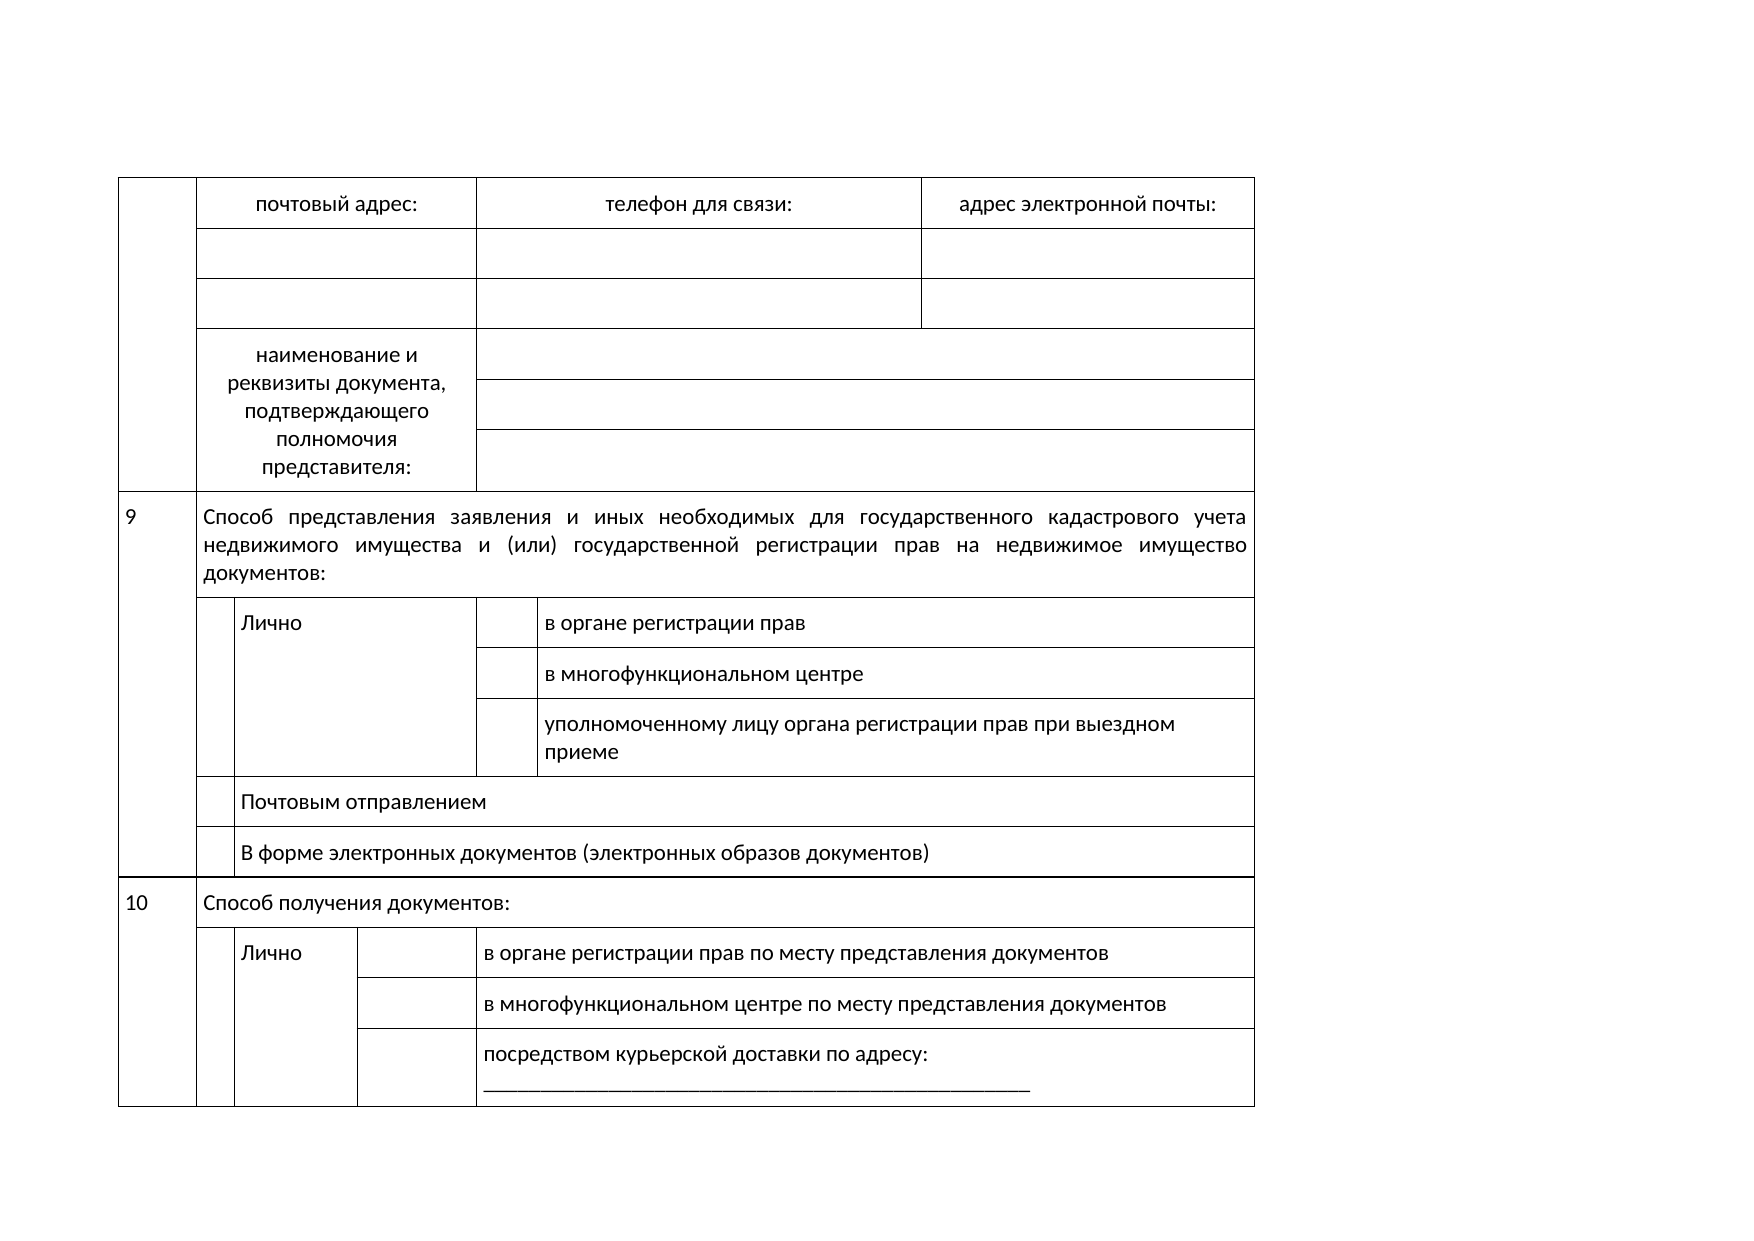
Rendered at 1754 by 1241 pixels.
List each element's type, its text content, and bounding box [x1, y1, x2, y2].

table_cell Лично [235, 928, 357, 1106]
table_cell Лично [235, 598, 476, 776]
table_cell [197, 229, 476, 278]
table_cell [197, 279, 476, 328]
table_cell [477, 229, 921, 278]
table_cell уполномоченному лицу органа регистрации прав при выездном приеме [538, 699, 1254, 776]
table_cell [477, 699, 537, 776]
table_cell [922, 229, 1254, 278]
table_cell [197, 827, 234, 876]
table_cell в многофункциональном центре [538, 648, 1254, 697]
table_cell В форме электронных документов (электронных образов документов) [235, 827, 1254, 876]
table_cell [477, 329, 1254, 378]
table_cell [477, 598, 537, 647]
table_cell [477, 430, 1254, 491]
table_cell [358, 1029, 476, 1106]
table_cell [197, 598, 234, 776]
table_cell [477, 279, 921, 328]
table_cell наименование и реквизиты документа, подтверждающего полномочия представителя: [197, 329, 476, 491]
table_cell [477, 380, 1254, 429]
table_cell телефон для связи: [477, 178, 921, 227]
table_cell Почтовым отправлением [235, 777, 1254, 826]
table_cell посредством курьерской доставки по адресу: ________________________________________________ [477, 1029, 1254, 1106]
table_cell [197, 777, 234, 826]
table_cell в многофункциональном центре по месту представления документов [477, 978, 1254, 1027]
table_cell 9 [119, 492, 196, 876]
table_cell [358, 928, 476, 977]
table_cell почтовый адрес: [197, 178, 476, 227]
table_cell в органе регистрации прав [538, 598, 1254, 647]
table_cell в органе регистрации прав по месту представления документов [477, 928, 1254, 977]
table_cell [197, 928, 234, 1106]
table_cell Способ получения документов: [197, 878, 1254, 927]
table_cell [477, 648, 537, 697]
table_cell [922, 279, 1254, 328]
table_cell [358, 978, 476, 1027]
table_cell 10 [119, 878, 196, 1106]
table_cell Способ представления заявления и иных необходимых для государственного кадастрового учета недвижимого имущества и (или) государственной регистрации прав на недвижимое имущество документов: [197, 492, 1254, 597]
table_cell адрес электронной почты: [922, 178, 1254, 227]
